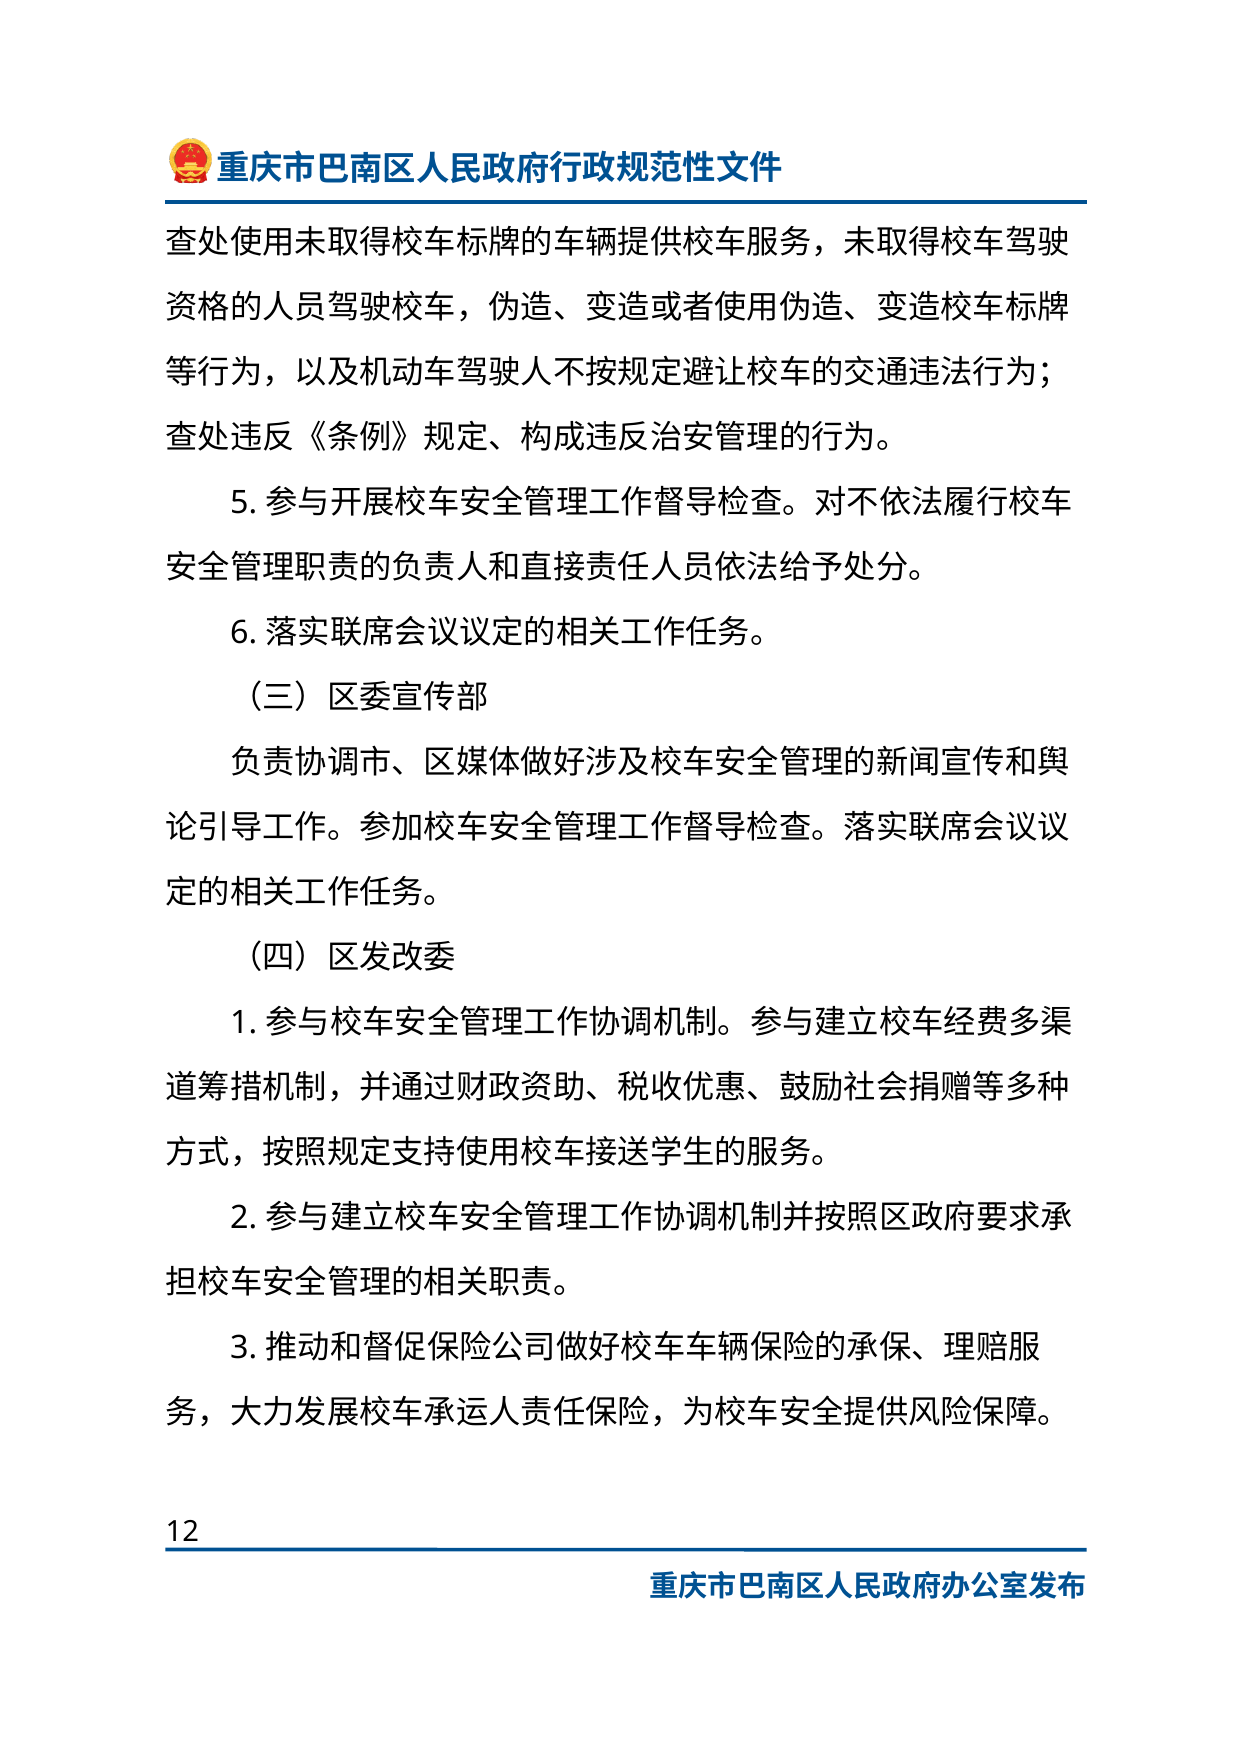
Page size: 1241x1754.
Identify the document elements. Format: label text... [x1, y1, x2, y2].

text 1. 参与校车安全管理工作协调机制。参与建立校车经费多渠道筹措机制，并通过财政资助、税收优惠、鼓励社会捐赠等多种方式，按照规定支持使用校车接送学生的服务。 [165, 987, 1087, 1182]
text 负责协调市、区媒体做好涉及校车安全管理的新闻宣传和舆论引导工作。参加校车安全管理工作督导检查。落实联席会议议定的相关工作任务。 [165, 727, 1087, 922]
text 5. 参与开展校车安全管理工作督导检查。对不依法履行校车安全管理职责的负责人和直接责任人员依法给予处分。 [165, 467, 1087, 597]
text （四）区发改委 [165, 922, 1087, 987]
picture [165, 136, 216, 187]
text 3. 推动和督促保险公司做好校车车辆保险的承保、理赔服务，大力发展校车承运人责任保险，为校车安全提供风险保障。 [165, 1312, 1087, 1442]
text 2. 参与建立校车安全管理工作协调机制并按照区政府要求承担校车安全管理的相关职责。 [165, 1182, 1087, 1312]
text （三）区委宣传部 [165, 662, 1087, 727]
text 6. 落实联席会议议定的相关工作任务。 [165, 597, 1087, 662]
